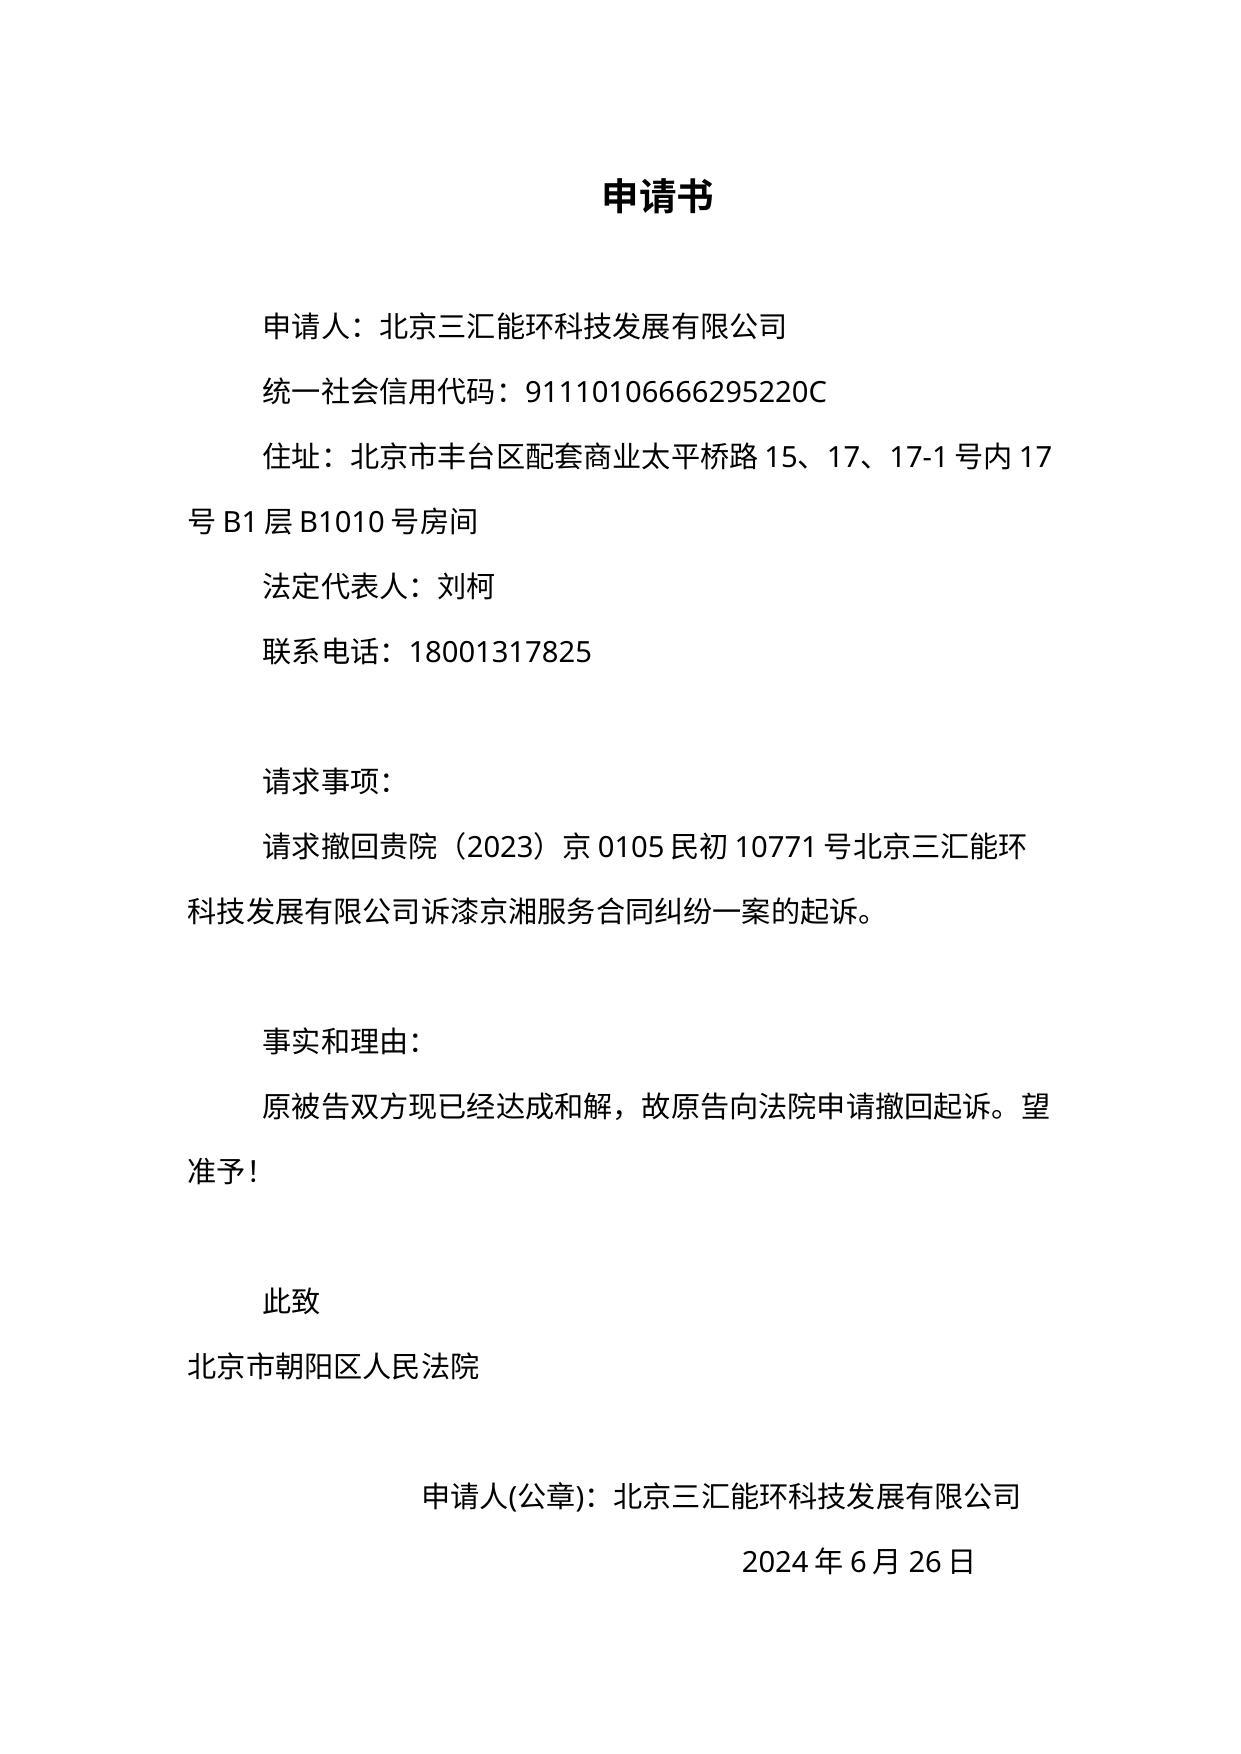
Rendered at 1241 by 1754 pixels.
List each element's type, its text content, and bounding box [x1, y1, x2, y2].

text 北京市朝阳区人民法院 [187, 1332, 1053, 1397]
text 此致 [187, 1267, 1053, 1332]
text 申请书 [187, 162, 1053, 227]
text 请求事项： [187, 747, 1053, 812]
text 申请人：北京三汇能环科技发展有限公司 [187, 292, 1053, 357]
text 申请人(公章)：北京三汇能环科技发展有限公司 [187, 1462, 1053, 1527]
text 事实和理由： [187, 1007, 1053, 1072]
text 住址：北京市丰台区配套商业太平桥路15、17、17-1号内17号B1层B1010号房间 [187, 422, 1053, 552]
text 请求撤回贵院（2023）京0105民初10771号北京三汇能环科技发展有限公司诉漆京湘服务合同纠纷一案的起诉。 [187, 812, 1053, 942]
text 2024年 6月 26日 [187, 1527, 1053, 1592]
text 原被告双方现已经达成和解，故原告向法院申请撤回起诉。望准予！ [187, 1072, 1053, 1202]
text 统一社会信用代码：91110106666295220C [187, 357, 1053, 422]
text 法定代表人：刘柯 [187, 552, 1053, 617]
text 联系电话：18001317825 [187, 617, 1053, 682]
